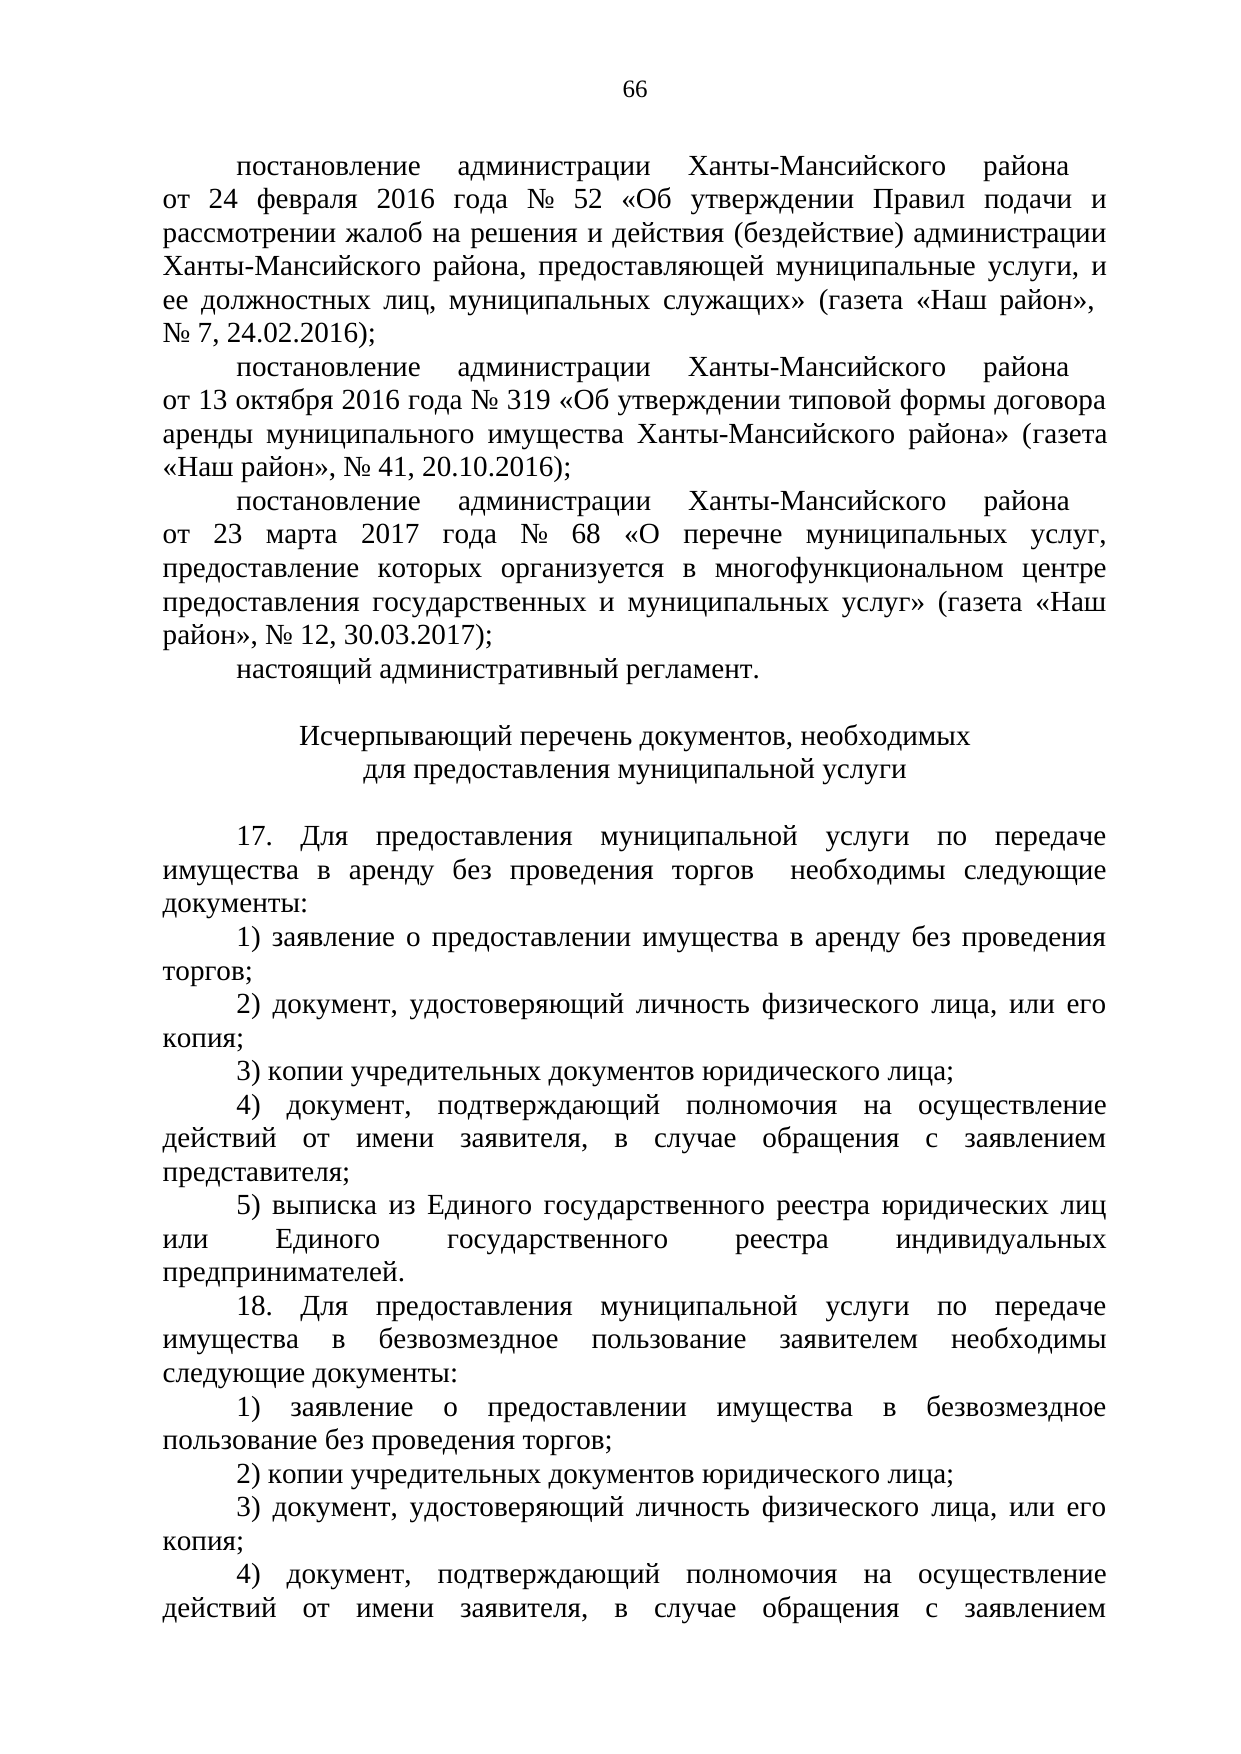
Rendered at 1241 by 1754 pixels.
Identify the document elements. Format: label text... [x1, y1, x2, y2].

text 3) документ, удостоверяющий личность физического лица, или его копия; [162, 1489, 1107, 1556]
text 17. Для предоставления муниципальной услуги по передаче имущества в аренду без проведения торгов необходимы следующие документы: [162, 818, 1107, 919]
text 4) документ, подтверждающий полномочия на осуществление действий от имени заявителя, в случае обращения с заявлением представителя; [162, 1087, 1107, 1187]
text 1) заявление о предоставлении имущества в аренду без проведения торгов; [162, 919, 1107, 986]
text для предоставления муниципальной услуги [162, 751, 1107, 785]
text 2) копии учредительных документов юридического лица; [162, 1456, 1107, 1489]
text постановление администрации Ханты-Мансийского района от 23 марта 2017 года № 68 «О перечне муниципальных услуг, предоставление которых организуется в многофункциональном центре предоставления государственных и муниципальных услуг» (газета «Наш район», № 12, 30.03.2017); [162, 483, 1107, 651]
text 18. Для предоставления муниципальной услуги по передаче имущества в безвозмездное пользование заявителем необходимы следующие документы: [162, 1288, 1107, 1389]
text настоящий административный регламент. [162, 651, 1107, 684]
text 1) заявление о предоставлении имущества в безвозмездное пользование без проведения торгов; [162, 1389, 1107, 1456]
text постановление администрации Ханты-Мансийского района от 24 февраля 2016 года № 52 «Об утверждении Правил подачи и рассмотрении жалоб на решения и действия (бездействие) администрации Ханты-Мансийского района, предоставляющей муниципальные услуги, и ее должностных лиц, муниципальных служащих» (газета «Наш район», № 7, 24.02.2016); [162, 148, 1107, 349]
text 5) выписка из Единого государственного реестра юридических лиц или Единого государственного реестра индивидуальных предпринимателей. [162, 1187, 1107, 1288]
text 3) копии учредительных документов юридического лица; [162, 1053, 1107, 1087]
text Исчерпывающий перечень документов, необходимых [162, 718, 1107, 751]
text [162, 1556, 1107, 1623]
text постановление администрации Ханты-Мансийского района от 13 октября 2016 года № 319 «Об утверждении типовой формы договора аренды муниципального имущества Ханты-Мансийского района» (газета «Наш район», № 41, 20.10.2016); [162, 349, 1107, 483]
text 2) документ, удостоверяющий личность физического лица, или его копия; [162, 986, 1107, 1053]
